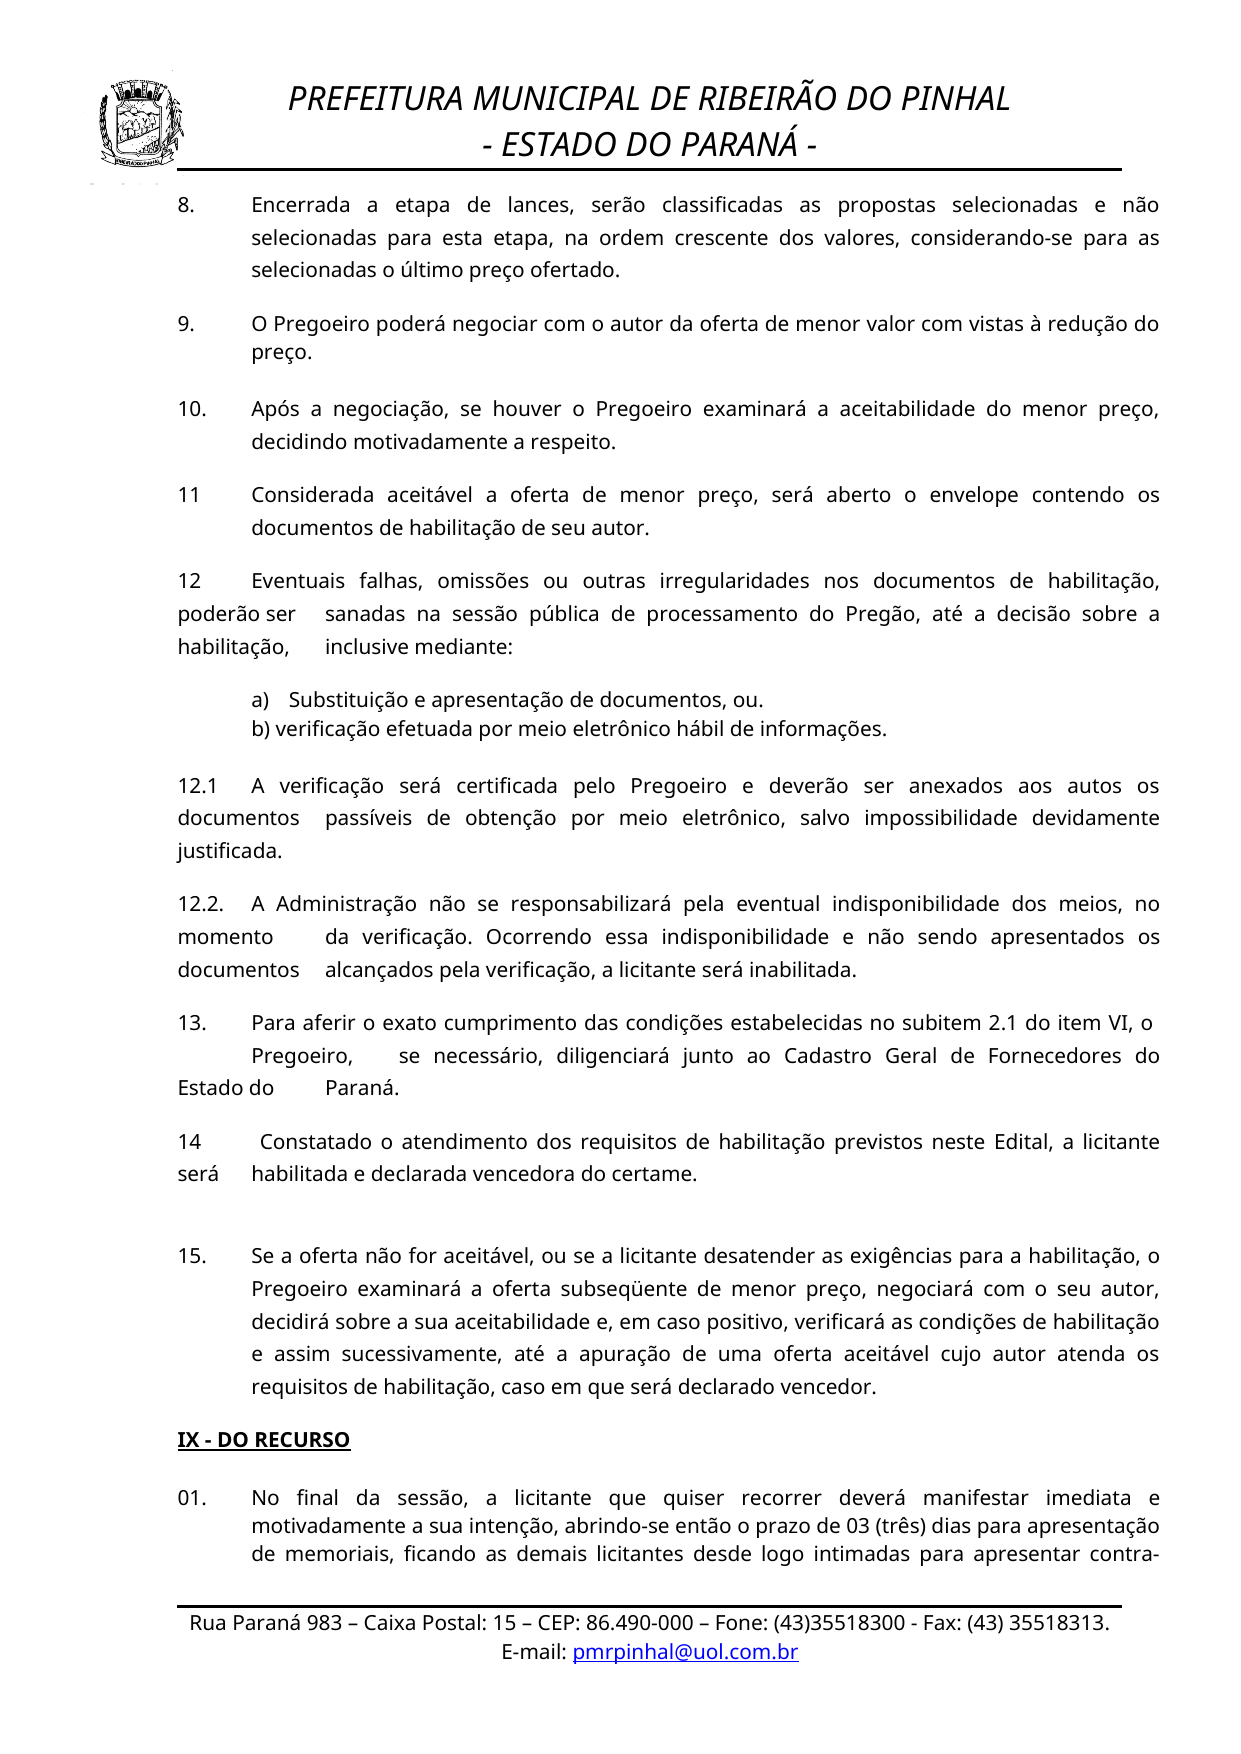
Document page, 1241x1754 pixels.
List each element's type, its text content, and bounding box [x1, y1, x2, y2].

text 11 Considerada aceitável a oferta de menor preço, será aberto o envelope contendo os documentos de habilitação de seu autor. [177, 481, 1161, 542]
subtitle IX - DO RECURSO [177, 1425, 1161, 1454]
picture [83, 65, 202, 185]
text 13. Para aferir o exato cumprimento das condições estabelecidas no subitem 2.1 do item VI, o Pregoeiro, se necessário, diligenciará junto ao Cadastro Geral de Fornecedores do Estado do Paraná. [177, 1008, 1161, 1102]
text 9. O Pregoeiro poderá negociar com o autor da oferta de menor valor com vistas à redução do preço. [177, 309, 1161, 366]
text 12 Eventuais falhas, omissões ou outras irregularidades nos documentos de habilitação, poderão ser sanadas na sessão pública de processamento do Pregão, até a decisão sobre a habilitação, inclusive mediante: [177, 567, 1161, 660]
text 12.2. A Administração não se responsabilizará pela eventual indisponibilidade dos meios, no momento da verificação. Ocorrendo essa indisponibilidade e não sendo apresentados os documentos alcançados pela verificação, a licitante será inabilitada. [177, 889, 1161, 983]
text 14 Constatado o atendimento dos requisitos de habilitação previstos neste Edital, a licitante será habilitada e declarada vencedora do certame. [177, 1127, 1161, 1188]
text 15. Se a oferta não for aceitável, ou se a licitante desatender as exigências para a habilitação, o Pregoeiro examinará a oferta subseqüente de menor preço, negociará com o seu autor, decidirá sobre a sua aceitabilidade e, em caso positivo, verificará as condições de habilitação e assim sucessivamente, até a apuração de uma oferta aceitável cujo autor atenda os requisitos de habilitação, caso em que será declarado vencedor. [177, 1242, 1161, 1400]
text b) verificação efetuada por meio eletrônico hábil de informações. [177, 714, 1122, 742]
text 12.1 A verificação será certificada pelo Pregoeiro e deverão ser anexados aos autos os documentos passíveis de obtenção por meio eletrônico, salvo impossibilidade devidamente justificada. [177, 771, 1161, 864]
list Substituição e apresentação de documentos, ou. [251, 685, 1161, 714]
text 10. Após a negociação, se houver o Pregoeiro examinará a aceitabilidade do menor preço, decidindo motivadamente a respeito. [177, 394, 1161, 456]
text 8. Encerrada a etapa de lances, serão classificadas as propostas selecionadas e não selecionadas para esta etapa, na ordem crescente dos valores, considerando-se para as selecionadas o último preço ofertado. [177, 190, 1161, 284]
